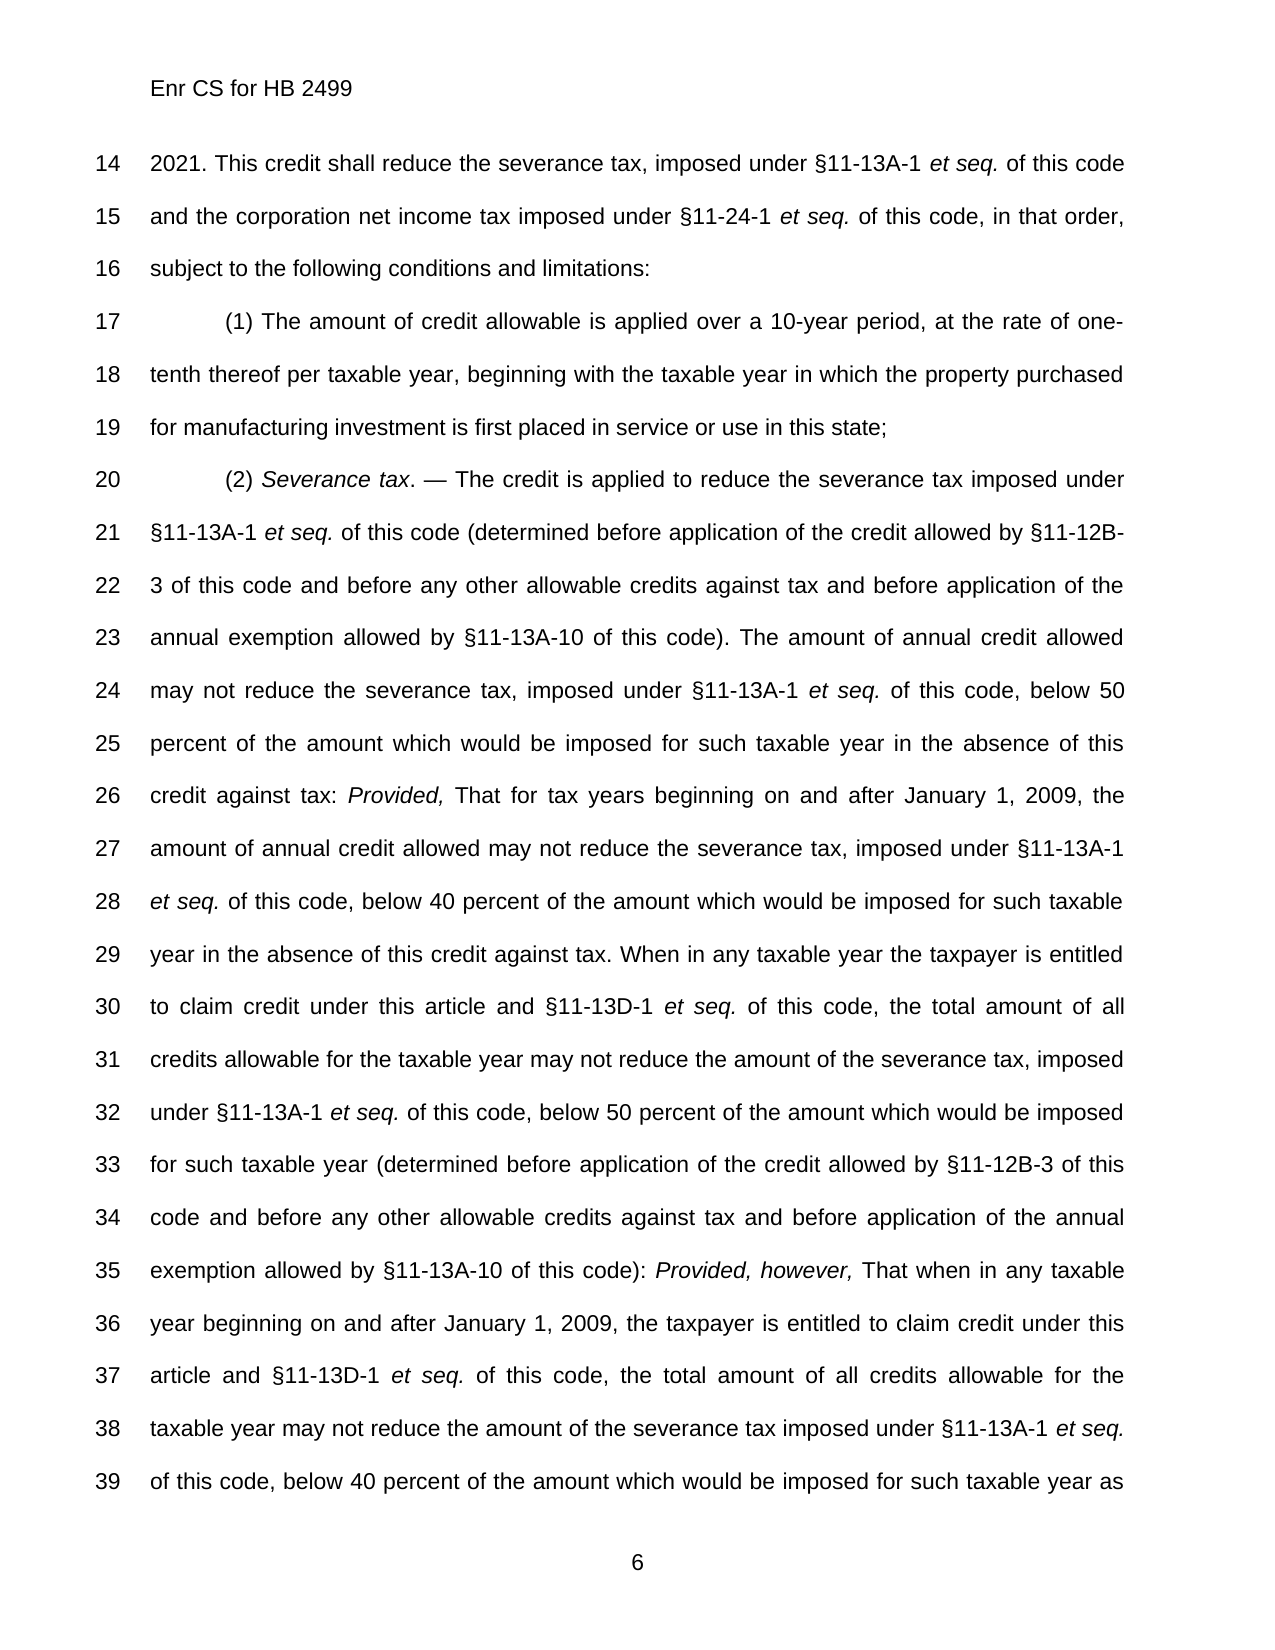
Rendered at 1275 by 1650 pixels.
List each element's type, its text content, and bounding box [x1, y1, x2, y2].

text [150, 466, 1125, 1494]
text (1) The amount of credit allowable is applied over a 10-year period, at the rate of one-tenth thereof per taxable year, beginning with the taxable year in which the property purchased for manufacturing investment is first placed in service or use in this state; [150, 308, 1125, 440]
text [150, 150, 1125, 282]
